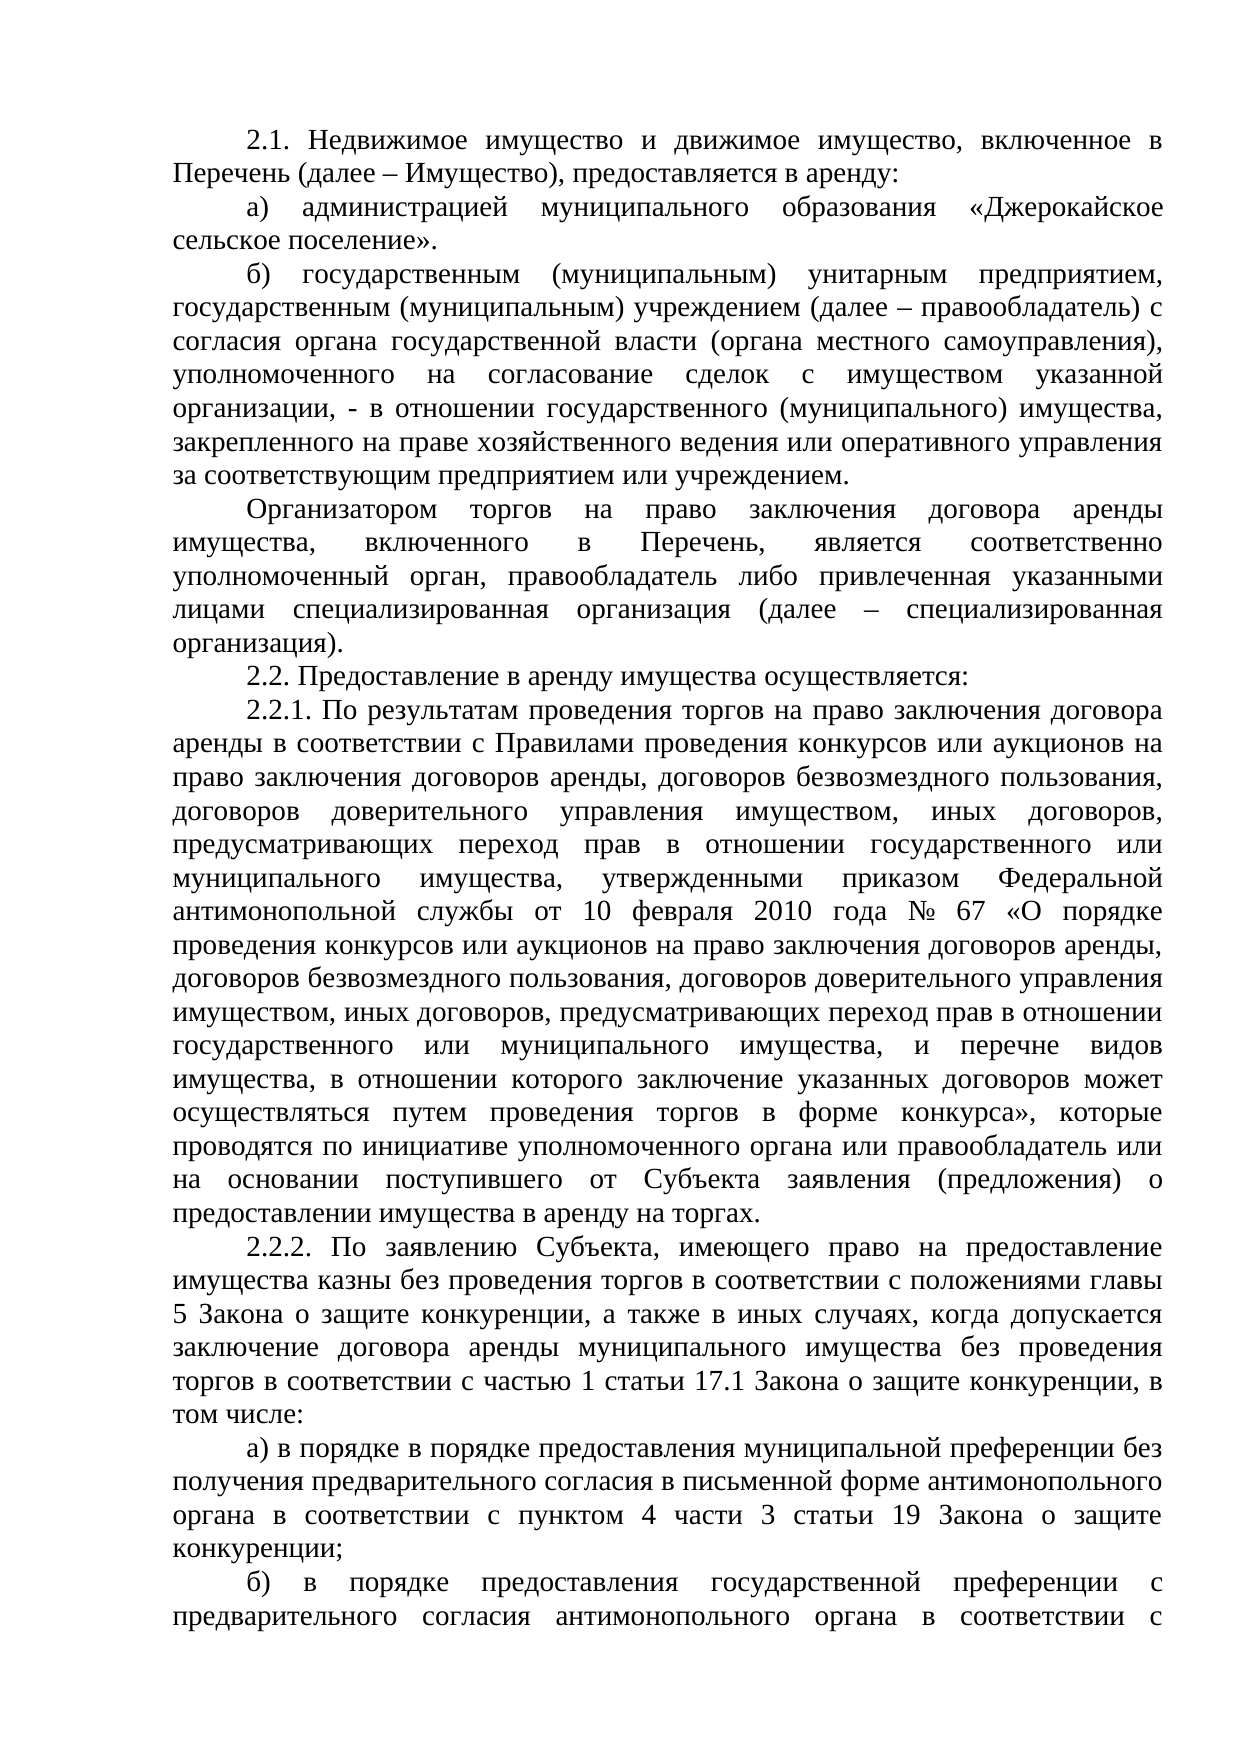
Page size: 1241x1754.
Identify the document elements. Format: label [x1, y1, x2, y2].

table_header [166, 118, 1170, 1635]
